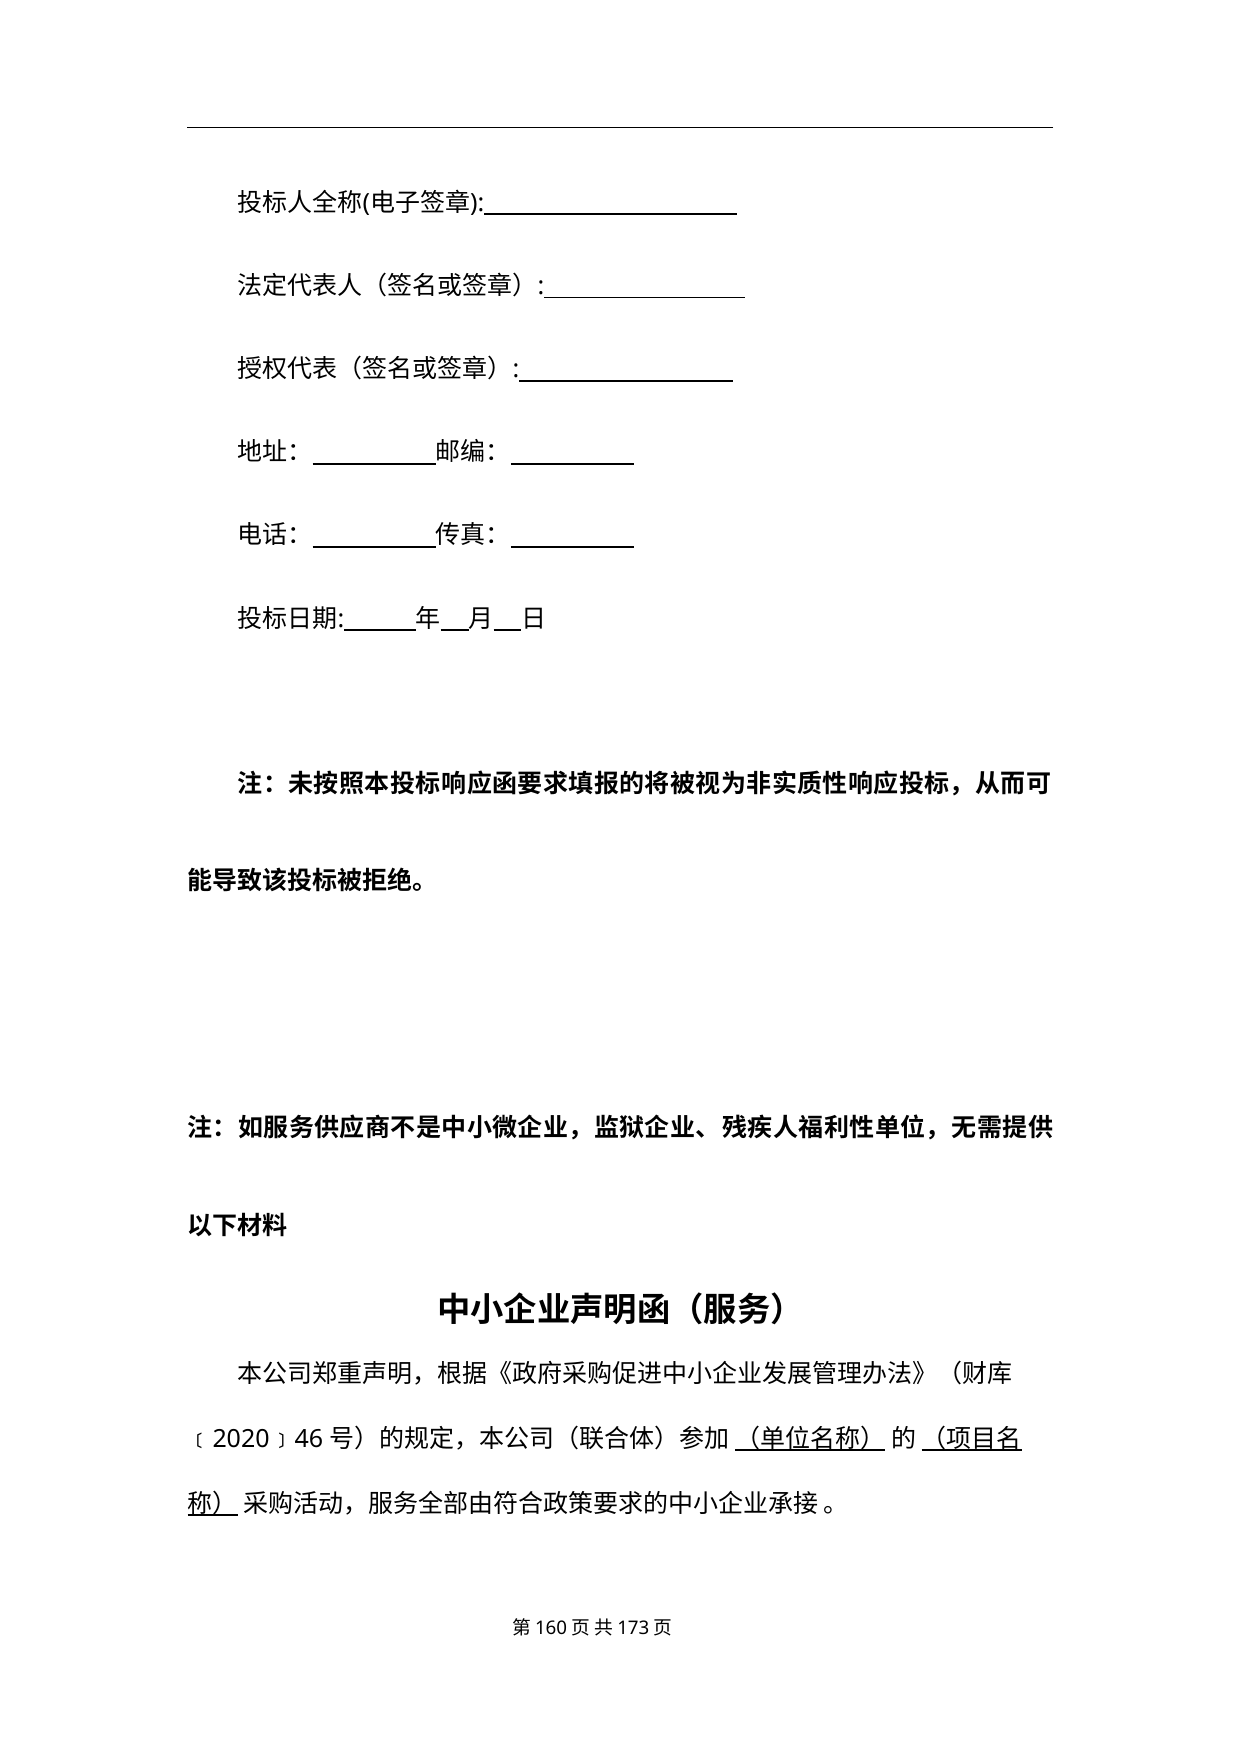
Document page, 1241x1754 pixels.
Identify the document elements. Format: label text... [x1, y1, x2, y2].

text 电话： 传真： [187, 501, 1053, 566]
subtitle 注：如服务供应商不是中小微企业，监狱企业、残疾人福利性单位，无需提供以下材料 [187, 1093, 1053, 1256]
text 法定代表人（签名或签章）: [187, 251, 1053, 316]
text 注：未按照本投标响应函要求填报的将被视为非实质性响应投标，从而可能导致该投标被拒绝。 [187, 749, 1053, 911]
text 本公司郑重声明，根据《政府采购促进中小企业发展管理办法》（财库﹝2020﹞46 号）的规定，本公司（联合体）参加 （单位名称） 的 （项目名称） 采购活动，服务全部由符合政策要求的中小企业承接 。 [187, 1339, 1053, 1534]
text 投标日期: 年 月 日 [187, 584, 1053, 649]
text 授权代表（签名或签章）: [187, 334, 1053, 399]
text 投标人全称(电子签章): [187, 168, 1053, 233]
text 地址： 邮编： [187, 417, 1053, 482]
text 中小企业声明函（服务） [187, 1274, 1053, 1339]
